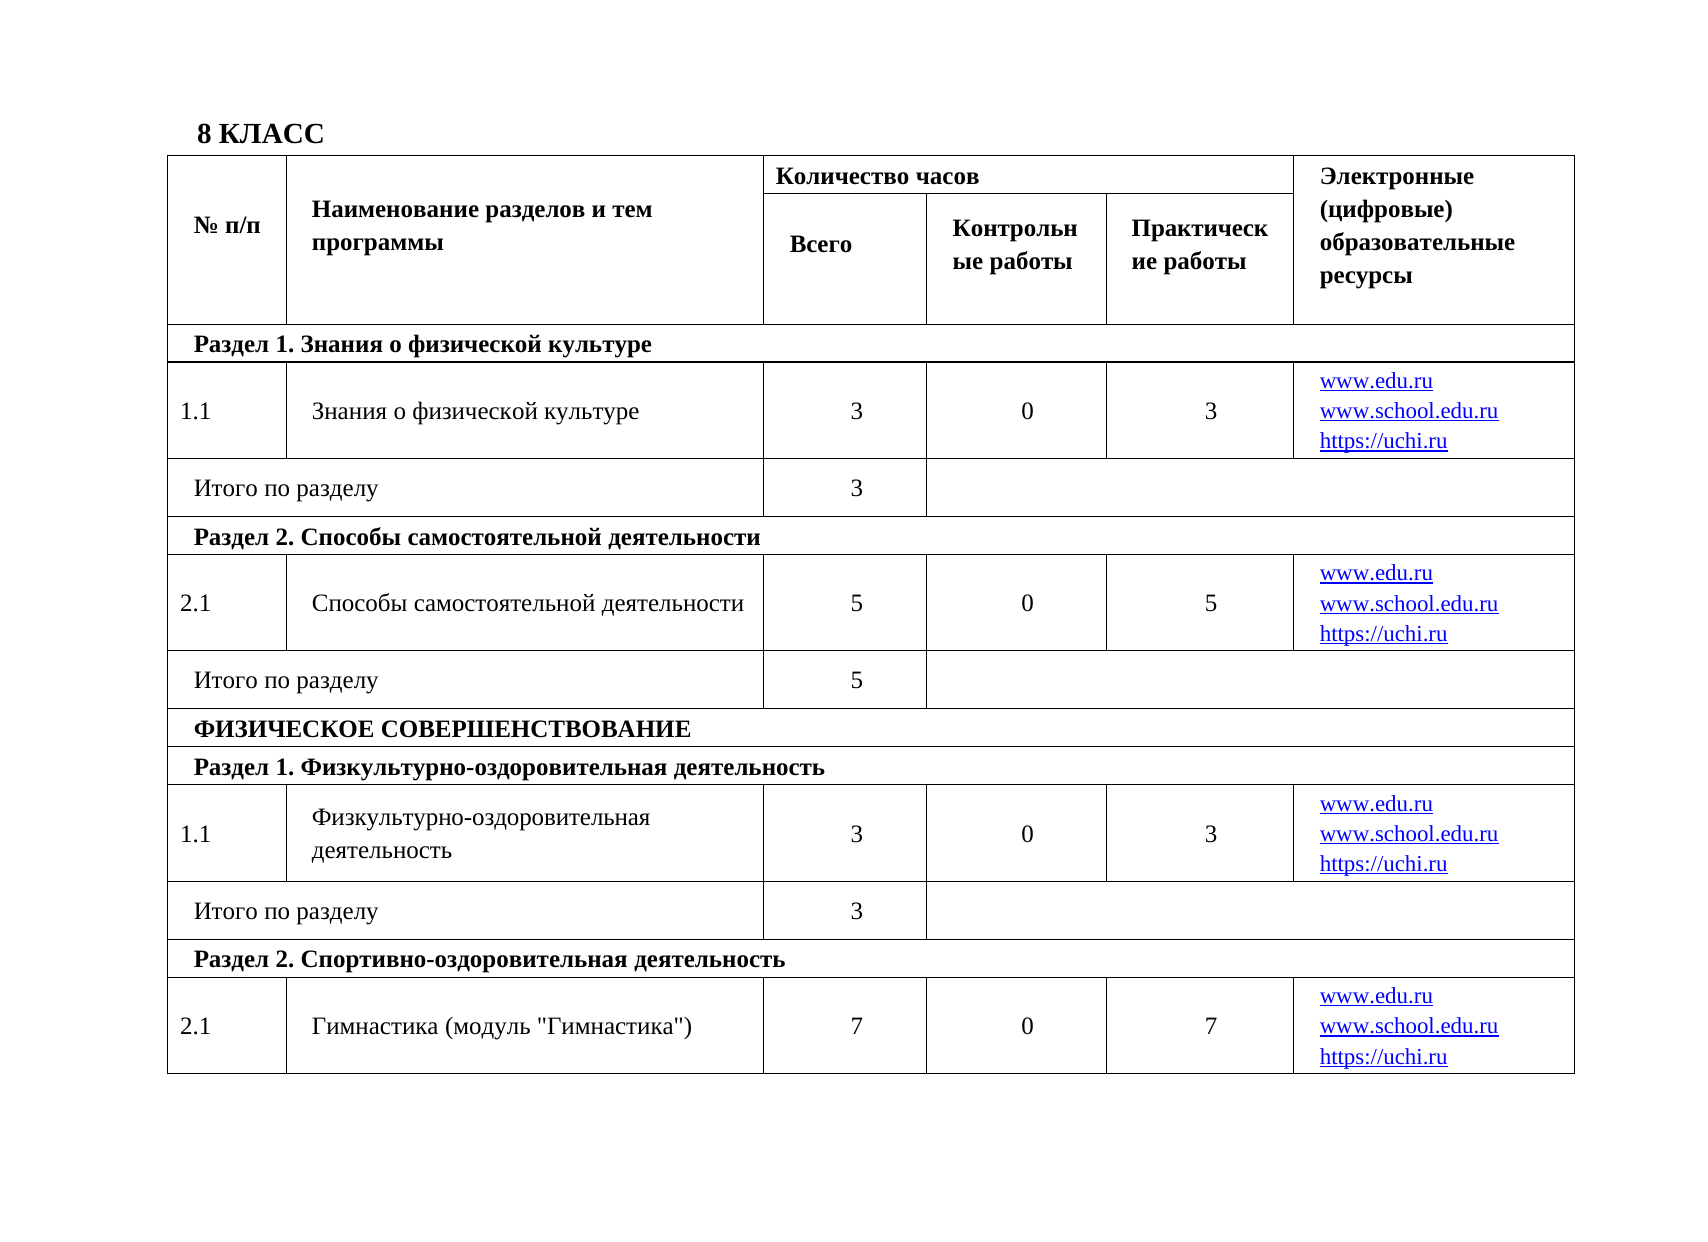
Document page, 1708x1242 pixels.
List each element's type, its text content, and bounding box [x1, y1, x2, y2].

table_cell ФИЗИЧЕСКОЕ СОВЕРШЕНСТВОВАНИЕ [168, 709, 1574, 746]
table_header Электронные (цифровые) образовательные ресурсы [1294, 156, 1574, 323]
table_cell 3 [1107, 363, 1293, 458]
table_cell 3 [764, 459, 926, 516]
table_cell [1294, 785, 1574, 881]
table_cell Итого по разделу [168, 651, 763, 708]
table_cell 5 [764, 555, 926, 650]
table_cell 0 [927, 555, 1106, 650]
table_header Наименование разделов и тем программы [287, 156, 763, 323]
table_cell 5 [1107, 555, 1293, 650]
table_cell Итого по разделу [168, 459, 763, 516]
table_cell 0 [927, 363, 1106, 458]
list КЛАСС [197, 116, 1643, 150]
table_header № п/п [168, 156, 286, 323]
table_cell 2.1 [168, 555, 286, 650]
table_cell Раздел 1. Физкультурно-оздоровительная деятельность [168, 747, 1574, 784]
table_cell Практическ ие работы [1107, 194, 1293, 323]
table_cell Знания о физической культуре [287, 363, 763, 458]
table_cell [1294, 978, 1574, 1073]
table_cell Физкультурно-оздоровительная деятельность [287, 785, 763, 881]
table_cell Итого по разделу [168, 882, 763, 939]
table_cell 3 [764, 785, 926, 881]
table_cell 1.1 [168, 785, 286, 881]
table_cell 3 [764, 363, 926, 458]
table_cell 1.1 [168, 363, 286, 458]
table_cell www.edu.ru www.school.edu.ru https://uchi.ru [1294, 555, 1574, 650]
table_cell 0 [927, 785, 1106, 881]
table_cell 7 [1107, 978, 1293, 1073]
table_cell Гимнастика (модуль "Гимнастика") [287, 978, 763, 1073]
table_cell Раздел 2. Спортивно-оздоровительная деятельность [168, 940, 1574, 977]
table_cell 3 [764, 882, 926, 939]
table_cell Всего [764, 194, 926, 323]
table_cell 7 [764, 978, 926, 1073]
table_cell Способы самостоятельной деятельности [287, 555, 763, 650]
table_cell Контрольн ые работы [927, 194, 1106, 323]
table_cell [927, 882, 1574, 939]
table_cell [927, 651, 1574, 708]
table_cell 3 [1107, 785, 1293, 881]
table_cell 5 [764, 651, 926, 708]
table_cell 2.1 [168, 978, 286, 1073]
table_cell www.edu.ru www.school.edu.ru https://uchi.ru [1294, 363, 1574, 458]
table_cell Раздел 1. Знания о физической культуре [168, 325, 1574, 361]
table_cell Раздел 2. Способы самостоятельной деятельности [168, 517, 1574, 554]
table_header Количество часов [764, 156, 1293, 193]
table_cell [927, 459, 1574, 516]
table_cell 0 [927, 978, 1106, 1073]
